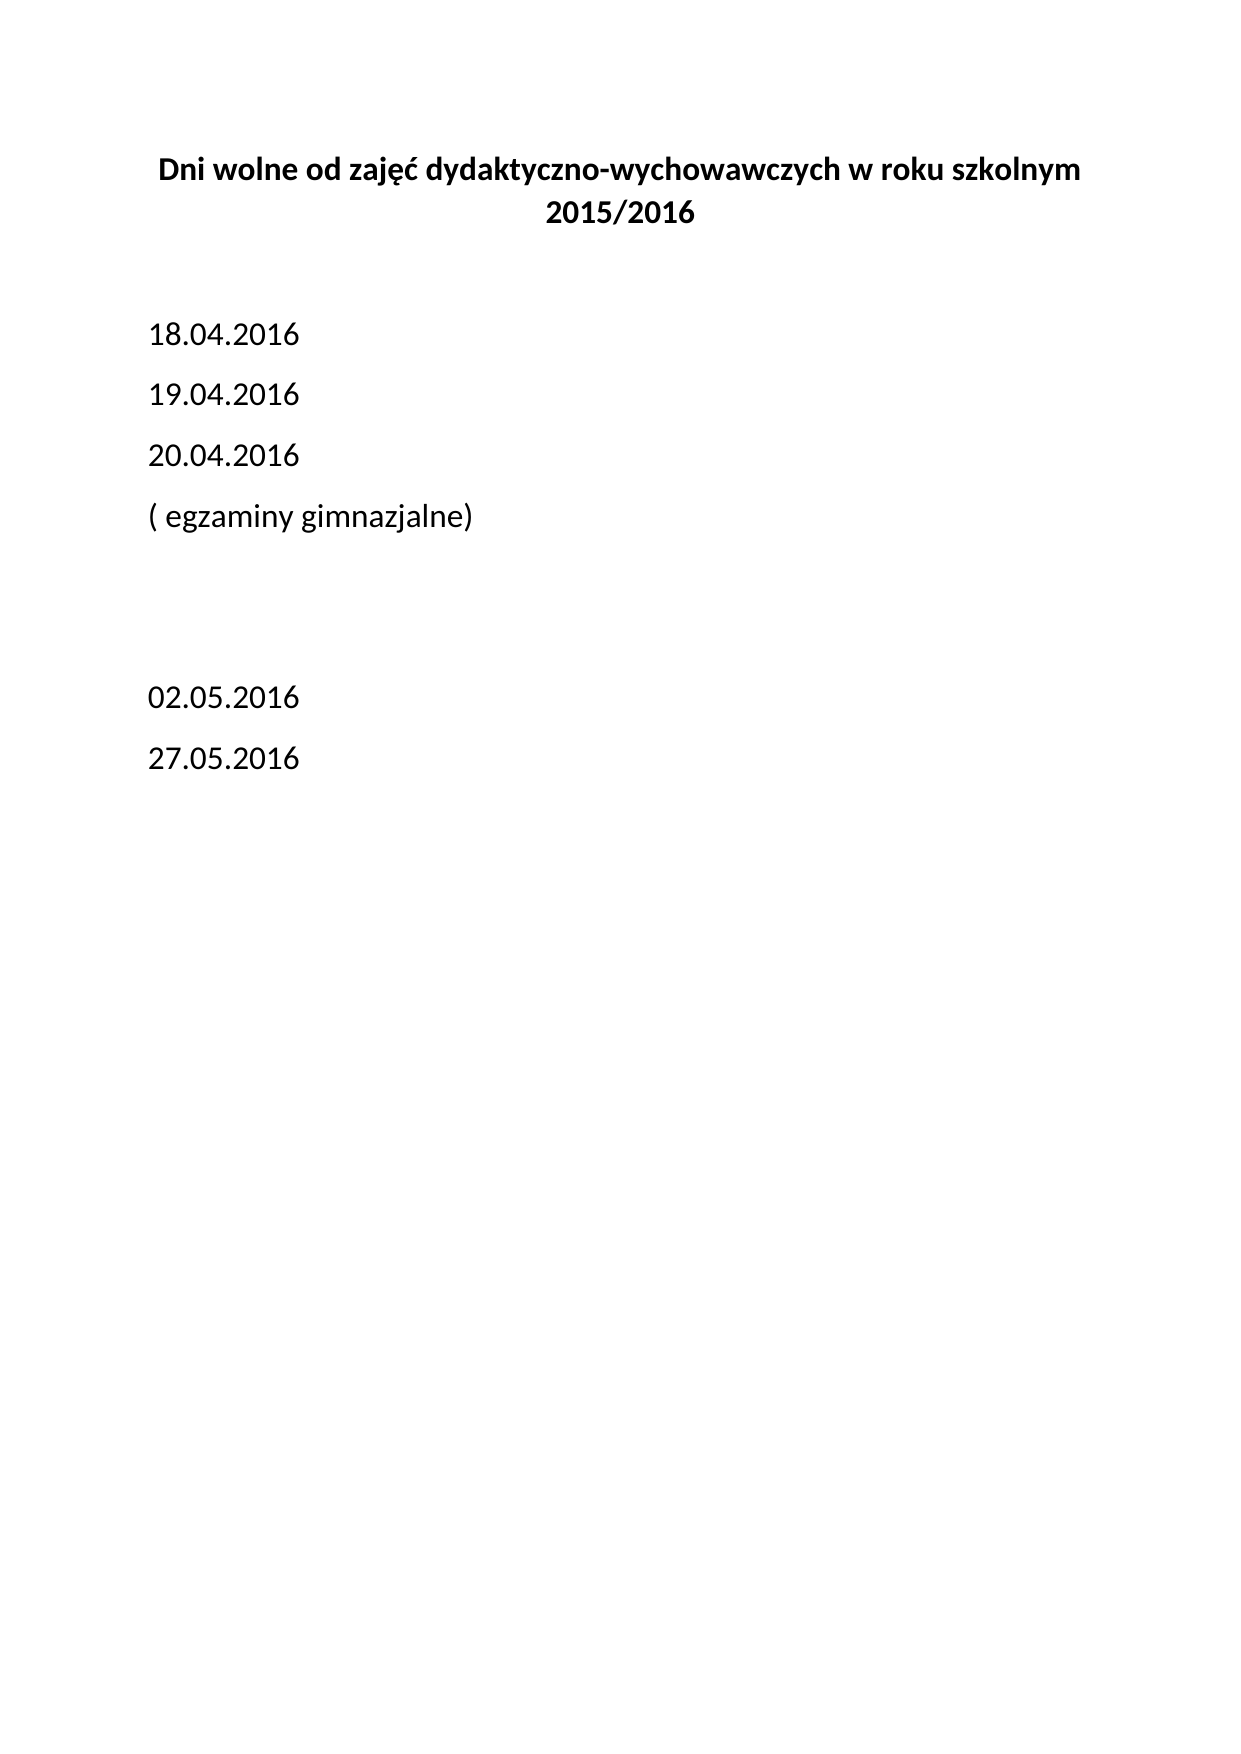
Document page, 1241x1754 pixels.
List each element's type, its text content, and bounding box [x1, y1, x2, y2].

text 18.04.2016 [148, 313, 1093, 353]
text ( egzaminy gimnazjalne) [148, 495, 1093, 535]
text 19.04.2016 [148, 373, 1093, 414]
text 20.04.2016 [148, 434, 1093, 475]
text 27.05.2016 [148, 737, 1093, 778]
text Dni wolne od zajęć dydaktyczno-wychowawczych w roku szkolnym 2015/2016 [148, 148, 1093, 232]
text 02.05.2016 [148, 677, 1093, 717]
